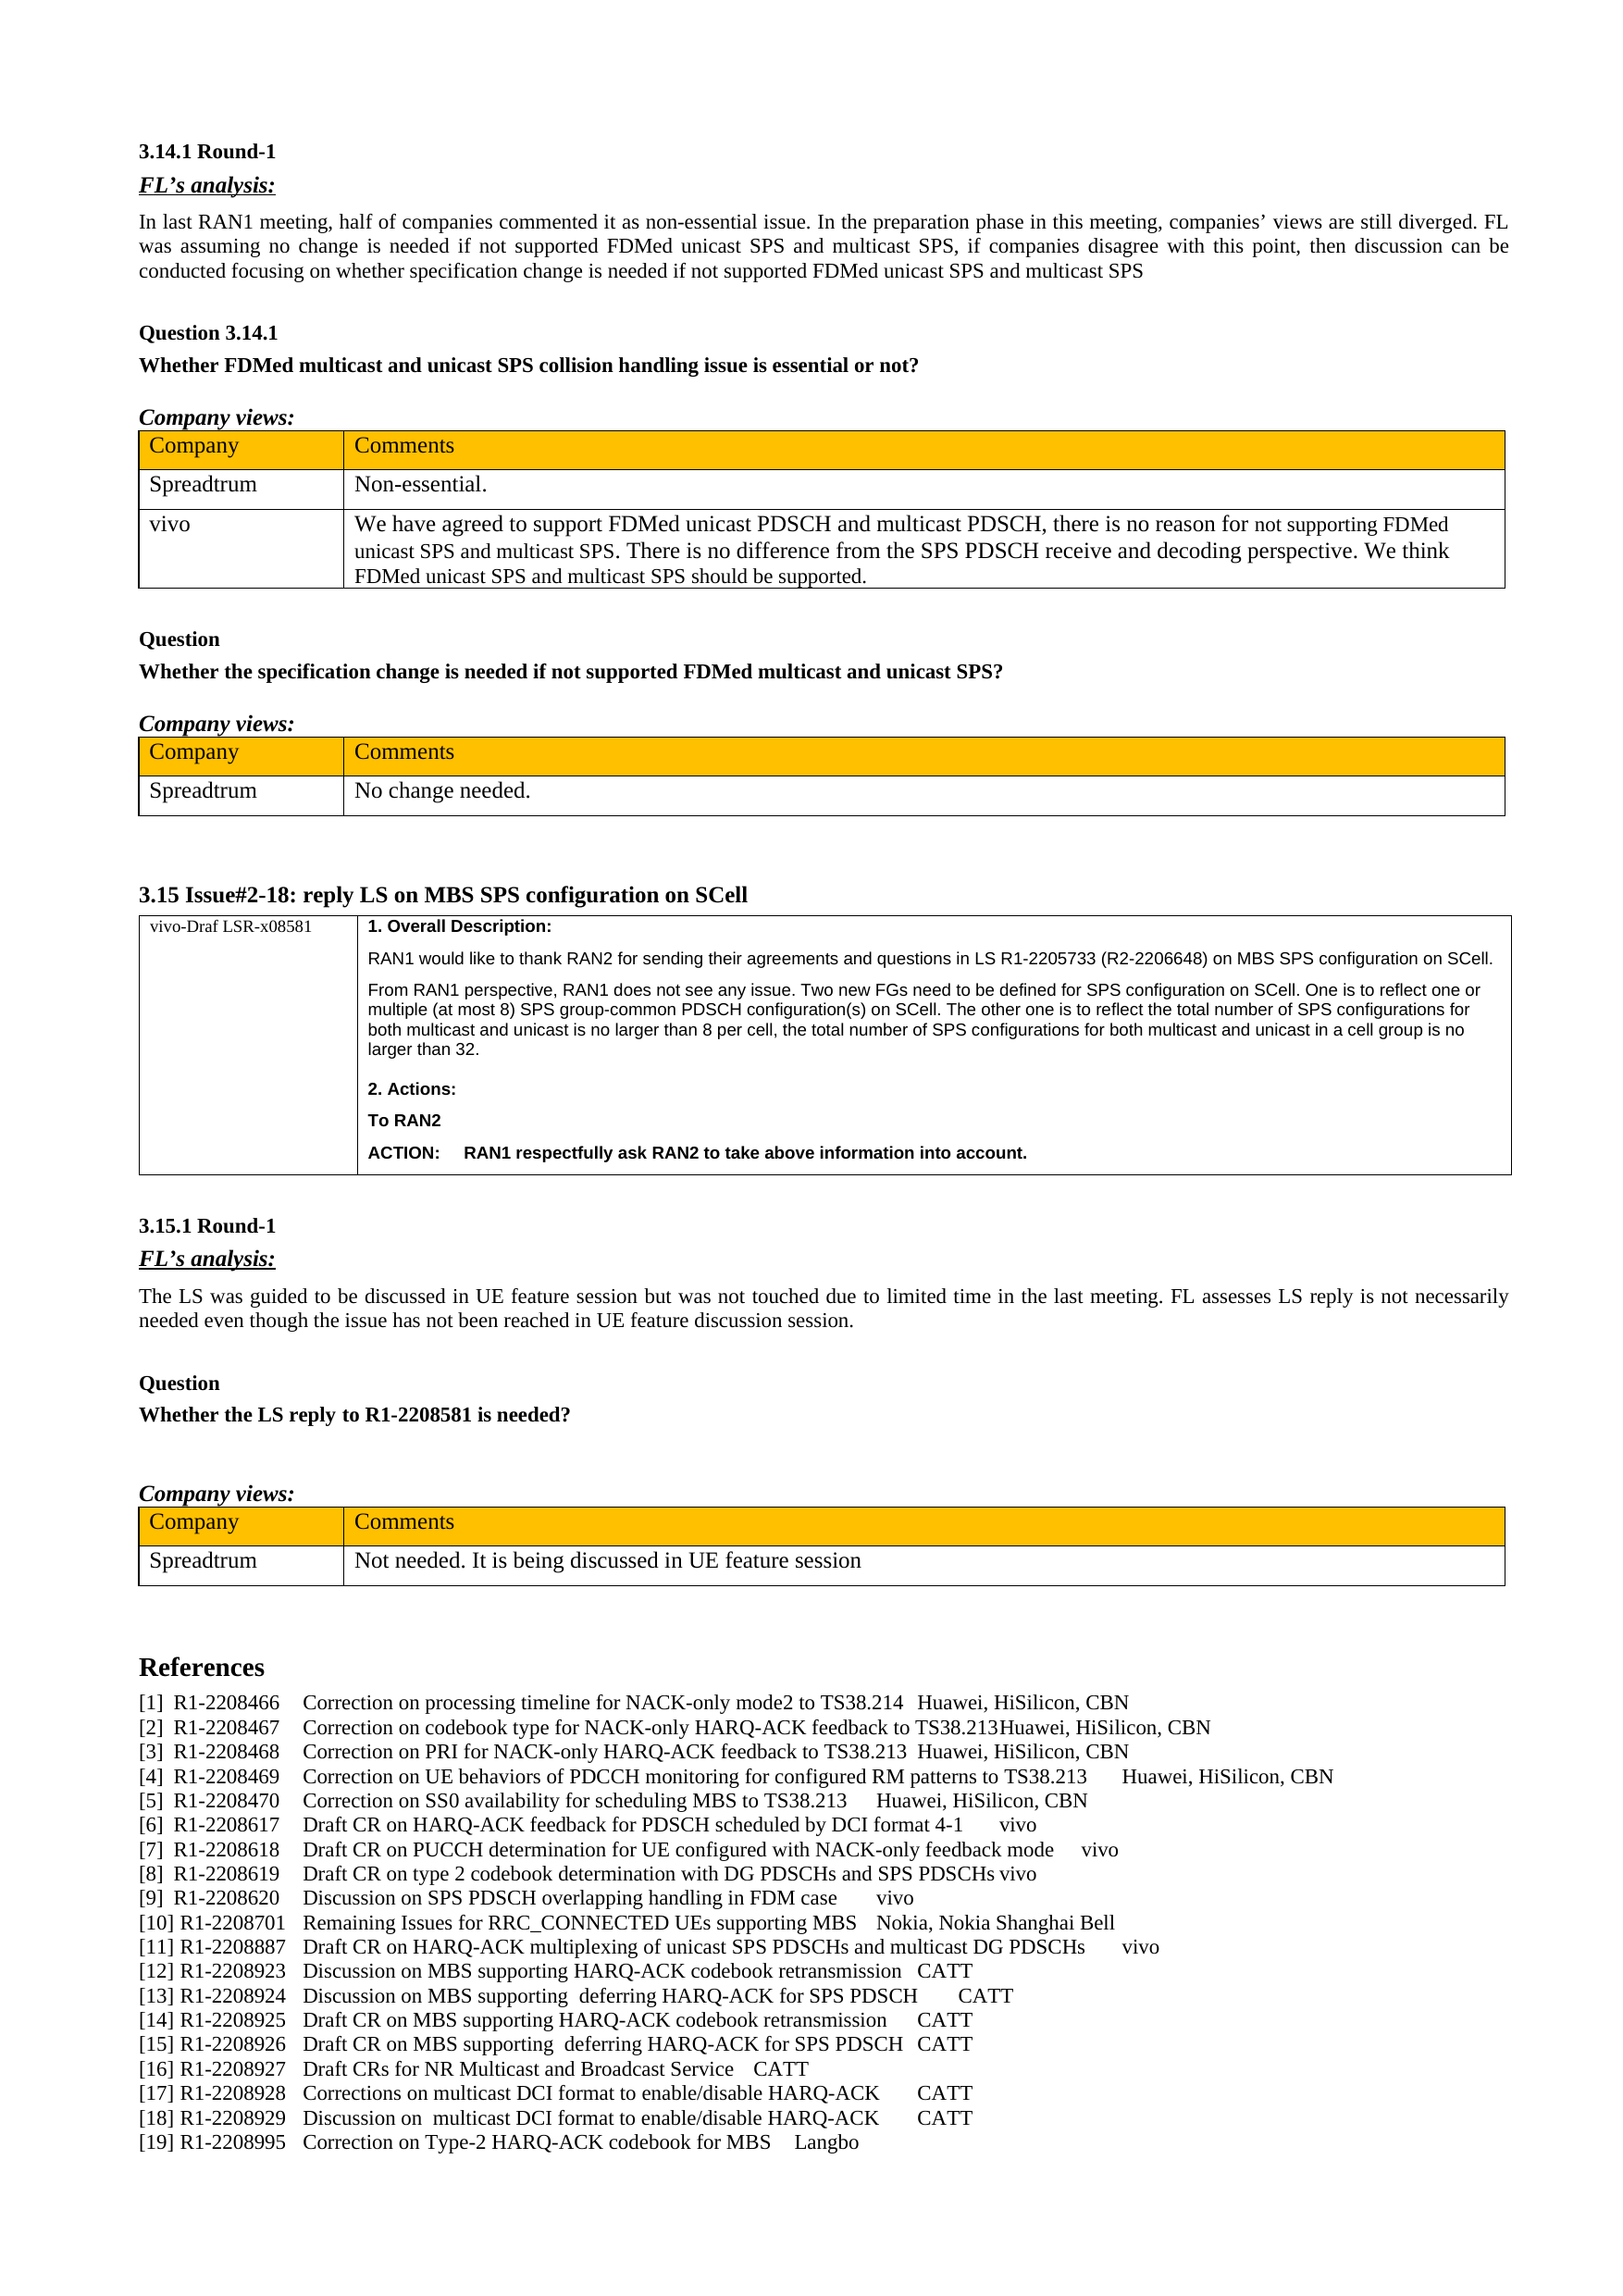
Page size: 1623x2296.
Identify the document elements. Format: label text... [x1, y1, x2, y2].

text The LS was guided to be discussed in UE feature session but was not touched due to limited time in the last meeting. FL assesses LS reply is not necessarily needed even though the issue has not been reached in UE feature discussion session. [139, 1284, 1512, 1332]
table_cell No change needed. [344, 776, 1505, 815]
text In last RAN1 meeting, half of companies commented it as non-essential issue. In the preparation phase in this meeting, companies’ views are still diverged. FL was assuming no change is needed if not supported FDMed unicast SPS and multicast SPS, if companies disagree with this point, then discussion can be conducted focusing on whether specification change is needed if not supported FDMed unicast SPS and multicast SPS [139, 209, 1512, 282]
subtitle Question 3.14.2 [139, 627, 1512, 651]
subtitle 3.15.1 Round-1 [139, 1213, 1512, 1237]
subtitle Question 3.15.1 [139, 1371, 1512, 1395]
table_header Comments [344, 431, 1505, 469]
subtitle 3.15 Issue#2-18: reply LS on MBS SPS configuration on SCell [139, 881, 1512, 908]
text R1-2208924 Discussion on MBS supporting deferring HARQ-ACK for SPS PDSCH CATT [139, 1983, 1512, 2007]
text Whether FDMed multicast and unicast SPS collision handling issue is essential or not? [139, 353, 1512, 377]
text Whether the specification change is needed if not supported FDMed multicast and unicast SPS? [139, 659, 1512, 683]
text R1-2208619 Draft CR on type 2 codebook determination with DG PDSCHs and SPS PDSCHs vivo [139, 1861, 1512, 1885]
table_cell Spreadtrum [140, 470, 343, 509]
text R1-2208925 Draft CR on MBS supporting HARQ-ACK codebook retransmission CATT [139, 2007, 1512, 2032]
text R1-2208701 Remaining Issues for RRC_CONNECTED UEs supporting MBS Nokia, Nokia Shanghai Bell [139, 1910, 1512, 1934]
text R1-2208620 Discussion on SPS PDSCH overlapping handling in FDM case vivo [139, 1885, 1512, 1910]
text Company views: [139, 403, 1512, 430]
text R1-2208469 Correction on UE behaviors of PDCCH monitoring for configured RM patterns to TS38.213 Huawei, HiSilicon, CBN [139, 1764, 1512, 1788]
text R1-2208929 Discussion on multicast DCI format to enable/disable HARQ-ACK CATT [139, 2104, 1512, 2129]
table_cell Spreadtrum [140, 1546, 343, 1585]
subtitle References [139, 1651, 1512, 1682]
table_cell We have agreed to support FDMed unicast PDSCH and multicast PDSCH, there is no reason for not supporting FDMed unicast SPS and multicast SPS. There is no difference from the SPS PDSCH receive and decoding perspective. We think FDMed unicast SPS and multicast SPS should be supported. [344, 510, 1505, 588]
text R1-2208923 Discussion on MBS supporting HARQ-ACK codebook retransmission CATT [139, 1958, 1512, 1983]
subtitle 3.14.1 Round-1 [139, 139, 1512, 163]
text R1-2208618 Draft CR on PUCCH determination for UE configured with NACK-only feedback mode vivo [139, 1837, 1512, 1861]
table_header Comments [344, 1508, 1505, 1545]
text Company views: [139, 1480, 1512, 1507]
text R1-2208928 Corrections on multicast DCI format to enable/disable HARQ-ACK CATT [139, 2080, 1512, 2104]
subtitle Question 3.14.1 [139, 320, 1512, 345]
table_header Company [140, 1508, 343, 1545]
text FL’s analysis: [139, 171, 1512, 197]
text R1-2208468 Correction on PRI for NACK-only HARQ-ACK feedback to TS38.213 Huawei, HiSilicon, CBN [139, 1739, 1512, 1764]
table_header Company [140, 738, 343, 776]
text R1-2208470 Correction on SS0 availability for scheduling MBS to TS38.213 Huawei, HiSilicon, CBN [139, 1788, 1512, 1812]
table_header vivo-Draf LSR-x08581 [140, 916, 357, 1173]
text R1-2208466 Correction on processing timeline for NACK-only mode2 to TS38.214 Huawei, HiSilicon, CBN [139, 1691, 1512, 1715]
table_cell vivo [140, 510, 343, 588]
text Whether the LS reply to R1-2208581 is needed? [139, 1402, 1512, 1427]
table_cell Not needed. It is being discussed in UE feature session [344, 1546, 1505, 1585]
text Company views: [139, 710, 1512, 737]
table_header Comments [344, 738, 1505, 776]
text R1-2208926 Draft CR on MBS supporting deferring HARQ-ACK for SPS PDSCH CATT [139, 2032, 1512, 2056]
text FL’s analysis: [139, 1245, 1512, 1272]
table_header 1. Overall Description: RAN1 would like to thank RAN2 for sending their agreements and questions in LS R1-2205733 (R2-2206648) on MBS SPS configuration on SCell. From RAN1 perspective, RAN1 does not see any issue. Two new FGs need to be defined for SPS configuration on SCell. One is to reflect one or multiple (at most 8) SPS group-common PDSCH configuration(s) on SCell. The other one is to reflect the total number of SPS configurations for both multicast and unicast is no larger than 8 per cell, the total number of SPS configurations for both multicast and unicast in a cell group is no larger than 32. 2. Actions: To RAN2 ACTION: RAN1 respectfully ask RAN2 to take above information into account. [358, 916, 1511, 1173]
text R1-2208887 Draft CR on HARQ-ACK multiplexing of unicast SPS PDSCHs and multicast DG PDSCHs vivo [139, 1934, 1512, 1958]
text R1-2208995 Correction on Type-2 HARQ-ACK codebook for MBS Langbo [139, 2129, 1512, 2153]
table_cell Non-essential. [344, 470, 1505, 509]
table_cell Spreadtrum [140, 776, 343, 815]
table_header Company [140, 431, 343, 469]
text R1-2208617 Draft CR on HARQ-ACK feedback for PDSCH scheduled by DCI format 4-1 vivo [139, 1812, 1512, 1837]
text R1-2208927 Draft CRs for NR Multicast and Broadcast Service CATT [139, 2056, 1512, 2080]
text R1-2208467 Correction on codebook type for NACK-only HARQ-ACK feedback to TS38.213 Huawei, HiSilicon, CBN [139, 1715, 1512, 1739]
